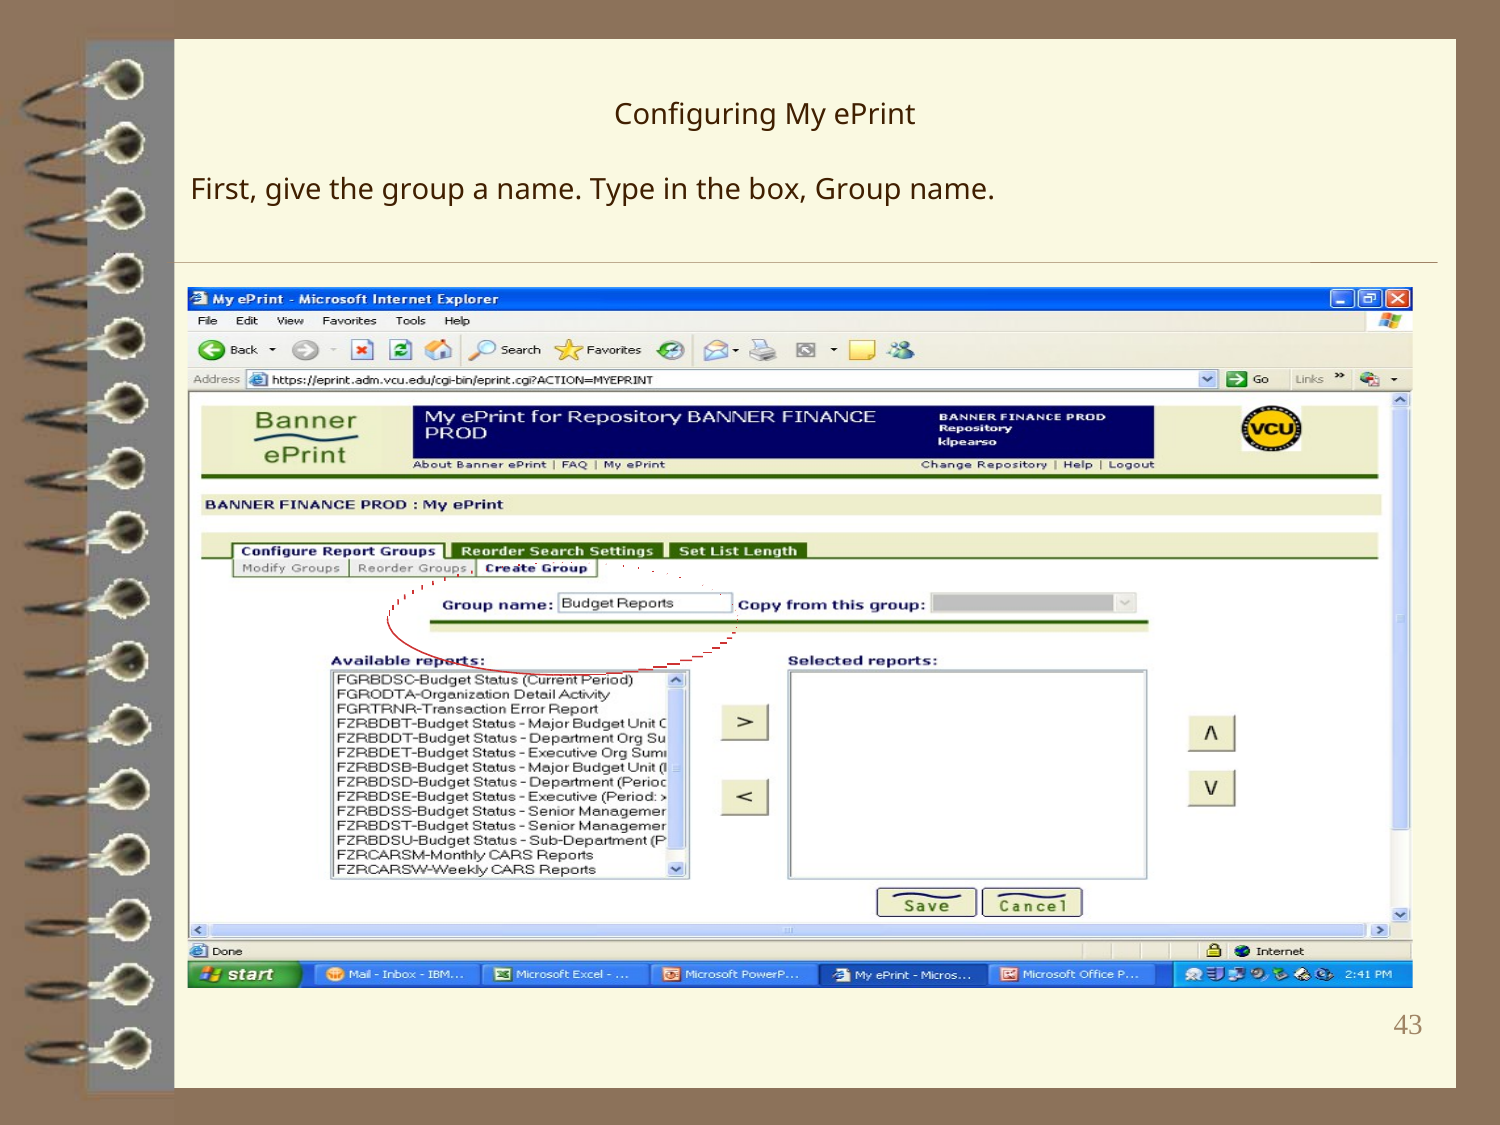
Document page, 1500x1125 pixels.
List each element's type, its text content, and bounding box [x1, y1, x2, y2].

text 43 [1393, 1008, 1443, 1041]
text First, give the group a name. Type in the box, Group name. [190, 172, 1443, 206]
text Configuring My ePrint [614, 97, 1443, 131]
picture [0, 0, 175, 1125]
picture [187, 287, 1413, 988]
